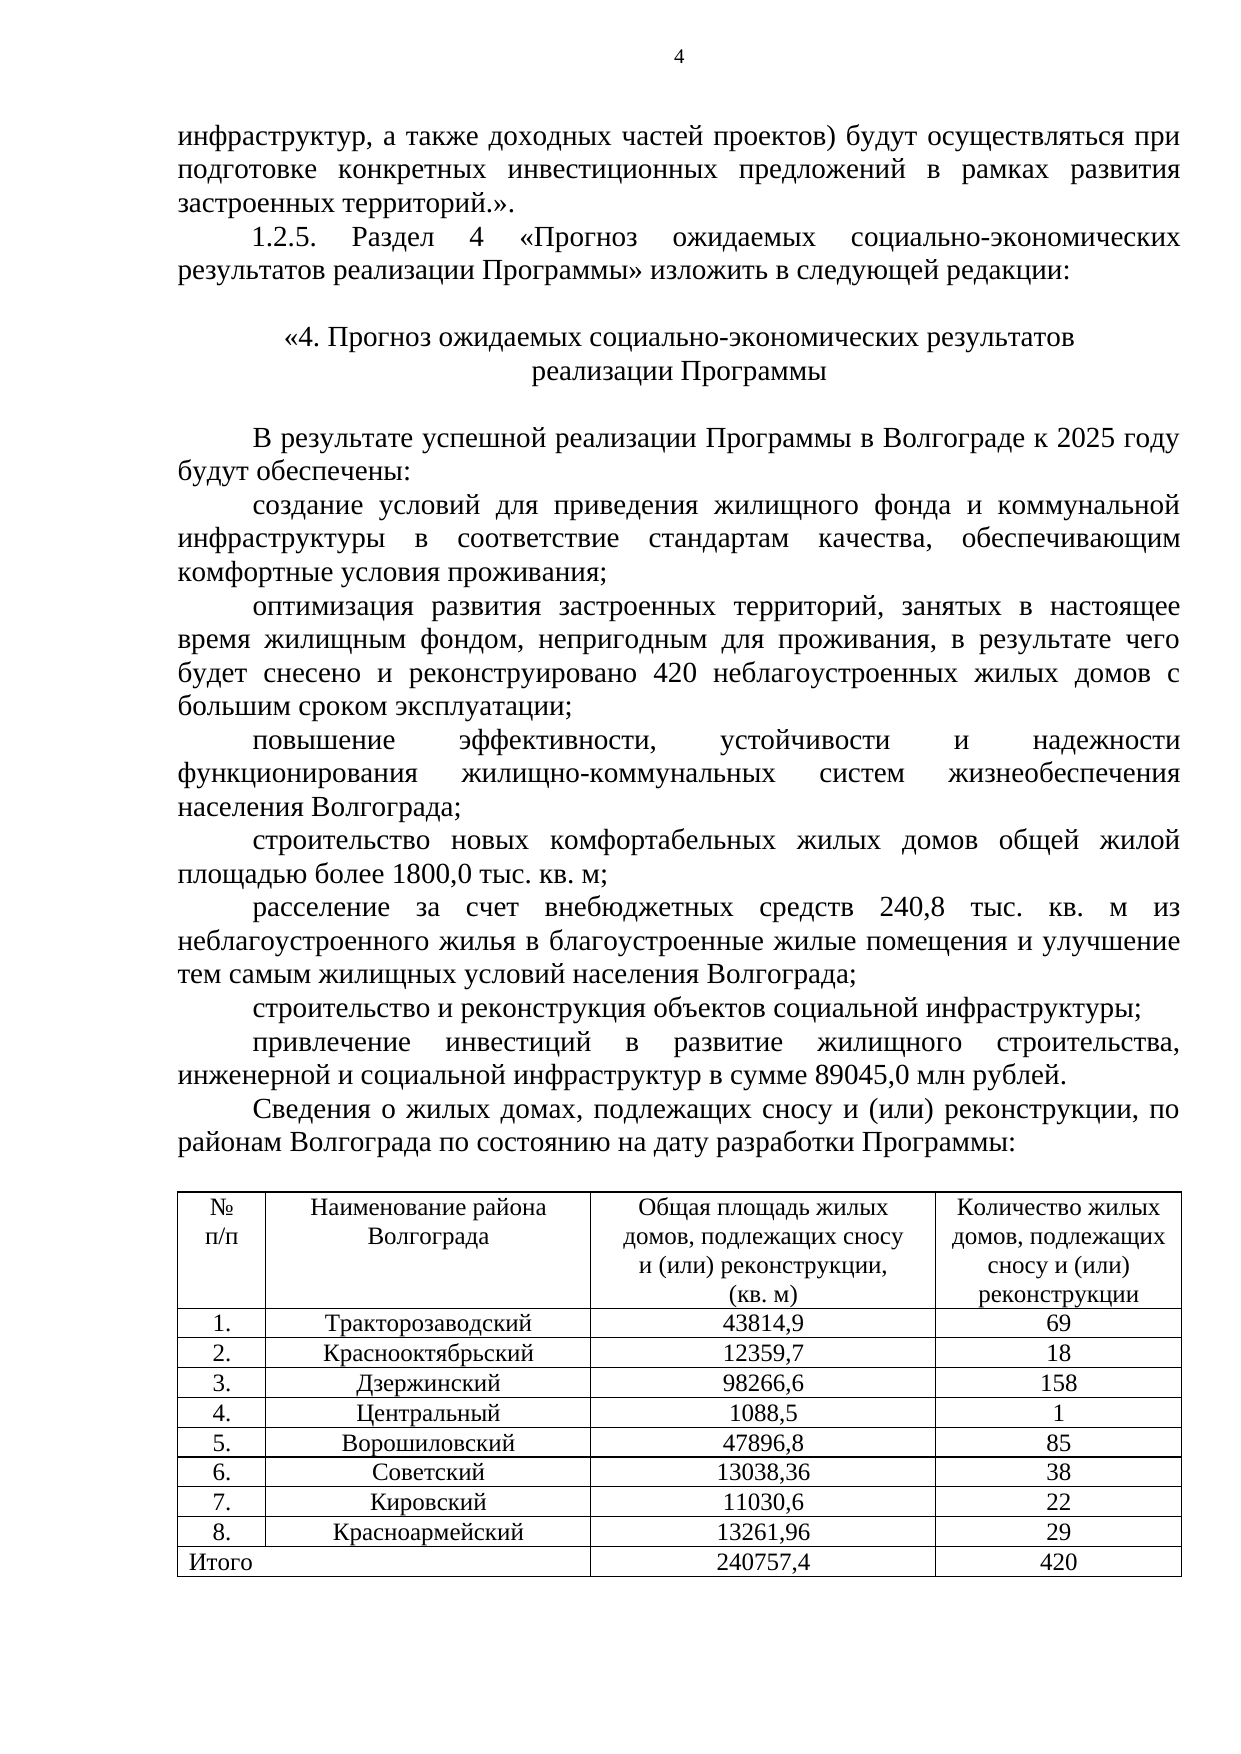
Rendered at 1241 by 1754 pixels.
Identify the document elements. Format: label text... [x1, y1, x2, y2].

table_cell 69 [936, 1309, 1181, 1337]
table_cell Тракторозаводский [266, 1309, 590, 1337]
table_cell 7. [178, 1487, 265, 1516]
table_cell 18 [936, 1338, 1181, 1367]
table_cell 240757,4 [591, 1547, 935, 1576]
text оптимизация развития застроенных территорий, занятых в настоящее время жилищным фондом, непригодным для проживания, в результате чего будет снесено и реконструировано 420 неблагоустроенных жилых домов с большим сроком эксплуатации; [177, 588, 1181, 722]
text Сведения о жилых домах, подлежащих сносу и (или) реконструкции, по районам Волгограда по состоянию на дату разработки Программы: [177, 1091, 1181, 1158]
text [177, 118, 1181, 219]
table_header Количество жилых домов, подлежащих сносу и (или) реконструкции [936, 1193, 1181, 1307]
table_cell Дзержинский [266, 1368, 590, 1397]
table_cell 22 [936, 1487, 1181, 1516]
table_cell 3. [178, 1368, 265, 1397]
table_header Общая площадь жилых домов, подлежащих сносу и (или) реконструкции, (кв. м) [591, 1193, 935, 1307]
table_cell Итого [178, 1547, 590, 1576]
table_cell Краснооктябрьский [266, 1338, 590, 1367]
table_header № п/п [178, 1193, 265, 1307]
table_cell Советский [266, 1458, 590, 1486]
text реализации Программы [177, 353, 1181, 386]
table_cell 38 [936, 1458, 1181, 1486]
table_cell 1. [178, 1309, 265, 1337]
table_cell Ворошиловский [266, 1428, 590, 1456]
table_cell 13261,96 [591, 1517, 935, 1546]
table_cell 4. [178, 1398, 265, 1427]
text расселение за счет внебюджетных средств 240,8 тыс. кв. м из неблагоустроенного жилья в благоустроенные жилые помещения и улучшение тем самым жилищных условий населения Волгограда; [177, 889, 1181, 990]
text повышение эффективности, устойчивости и надежности функционирования жилищно-коммунальных систем жизнеобеспечения населения Волгограда; [177, 722, 1181, 822]
table_cell 5. [178, 1428, 265, 1456]
table_cell 29 [936, 1517, 1181, 1546]
table_cell 1088,5 [591, 1398, 935, 1427]
text «4. Прогноз ожидаемых социально-экономических результатов [177, 319, 1181, 353]
table_cell Красноармейский [266, 1517, 590, 1546]
table_cell 6. [178, 1458, 265, 1486]
table_cell 8. [178, 1517, 265, 1546]
text строительство и реконструкция объектов социальной инфраструктуры; [177, 990, 1181, 1024]
table_cell 2. [178, 1338, 265, 1367]
table_cell Центральный [266, 1398, 590, 1427]
table_cell 11030,6 [591, 1487, 935, 1516]
table_cell 43814,9 [591, 1309, 935, 1337]
text В результате успешной реализации Программы в Волгограде к 2025 году будут обеспечены: [177, 420, 1181, 487]
table_cell 85 [936, 1428, 1181, 1456]
table_cell 47896,8 [591, 1428, 935, 1456]
table_header Наименование района Волгограда [266, 1193, 590, 1307]
table_cell Кировский [266, 1487, 590, 1516]
table_cell 98266,6 [591, 1368, 935, 1397]
text 1.2.5. Раздел 4 «Прогноз ожидаемых социально-экономических результатов реализации Программы» изложить в следующей редакции: [177, 219, 1181, 286]
text привлечение инвестиций в развитие жилищного строительства, инженерной и социальной инфраструктур в сумме 89045,0 млн рублей. [177, 1024, 1181, 1091]
table_cell 13038,36 [591, 1458, 935, 1486]
table_cell 158 [936, 1368, 1181, 1397]
text строительство новых комфортабельных жилых домов общей жилой площадью более 1800,0 тыс. кв. м; [177, 822, 1181, 889]
table_cell 12359,7 [591, 1338, 935, 1367]
table_cell 1 [936, 1398, 1181, 1427]
table_cell 420 [936, 1547, 1181, 1576]
text создание условий для приведения жилищного фонда и коммунальной инфраструктуры в соответствие стандартам качества, обеспечивающим комфортные условия проживания; [177, 487, 1181, 588]
